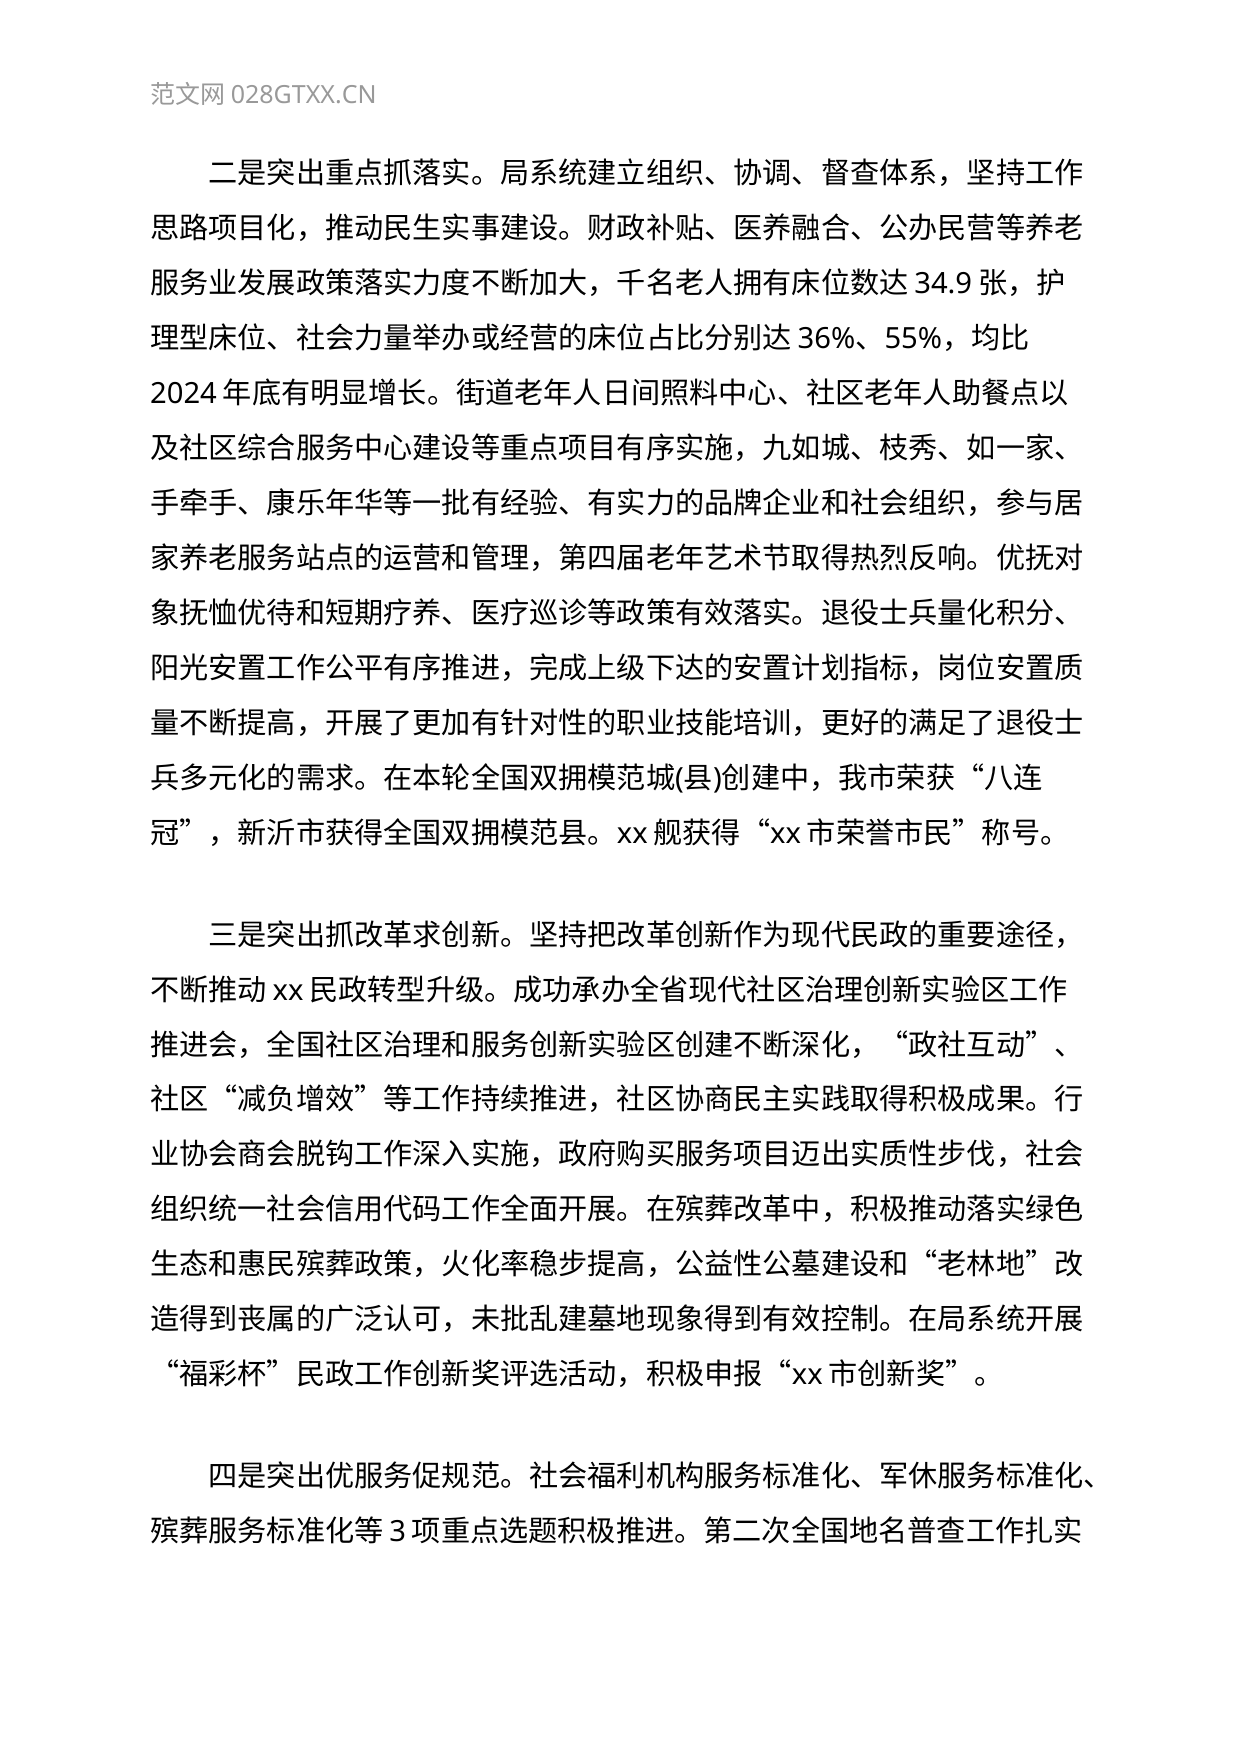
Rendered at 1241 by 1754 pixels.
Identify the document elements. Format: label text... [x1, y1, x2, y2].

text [150, 1452, 1090, 1550]
text 三是突出抓改革求创新。坚持把改革创新作为现代民政的重要途径，不断推动xx民政转型升级。成功承办全省现代社区治理创新实验区工作推进会，全国社区治理和服务创新实验区创建不断深化，“政社互动”、社区“减负增效”等工作持续推进，社区协商民主实践取得积极成果。行业协会商会脱钩工作深入实施，政府购买服务项目迈出实质性步伐，社会组织统一社会信用代码工作全面开展。在殡葬改革中，积极推动落实绿色生态和惠民殡葬政策，火化率稳步提高，公益性公墓建设和“老林地”改造得到丧属的广泛认可，未批乱建墓地现象得到有效控制。在局系统开展“福彩杯”民政工作创新奖评选活动，积极申报“xx市创新奖”。 [150, 911, 1090, 1393]
text 二是突出重点抓落实。局系统建立组织、协调、督查体系，坚持工作思路项目化，推动民生实事建设。财政补贴、医养融合、公办民营等养老服务业发展政策落实力度不断加大，千名老人拥有床位数达34.9张，护理型床位、社会力量举办或经营的床位占比分别达36%、55%，均比2024年底有明显增长。街道老年人日间照料中心、社区老年人助餐点以及社区综合服务中心建设等重点项目有序实施，九如城、枝秀、如一家、手牵手、康乐年华等一批有经验、有实力的品牌企业和社会组织，参与居家养老服务站点的运营和管理，第四届老年艺术节取得热烈反响。优抚对象抚恤优待和短期疗养、医疗巡诊等政策有效落实。退役士兵量化积分、阳光安置工作公平有序推进，完成上级下达的安置计划指标，岗位安置质量不断提高，开展了更加有针对性的职业技能培训，更好的满足了退役士兵多元化的需求。在本轮全国双拥模范城(县)创建中，我市荣获“八连冠”，新沂市获得全国双拥模范县。xx舰获得“xx市荣誉市民”称号。 [150, 150, 1090, 852]
